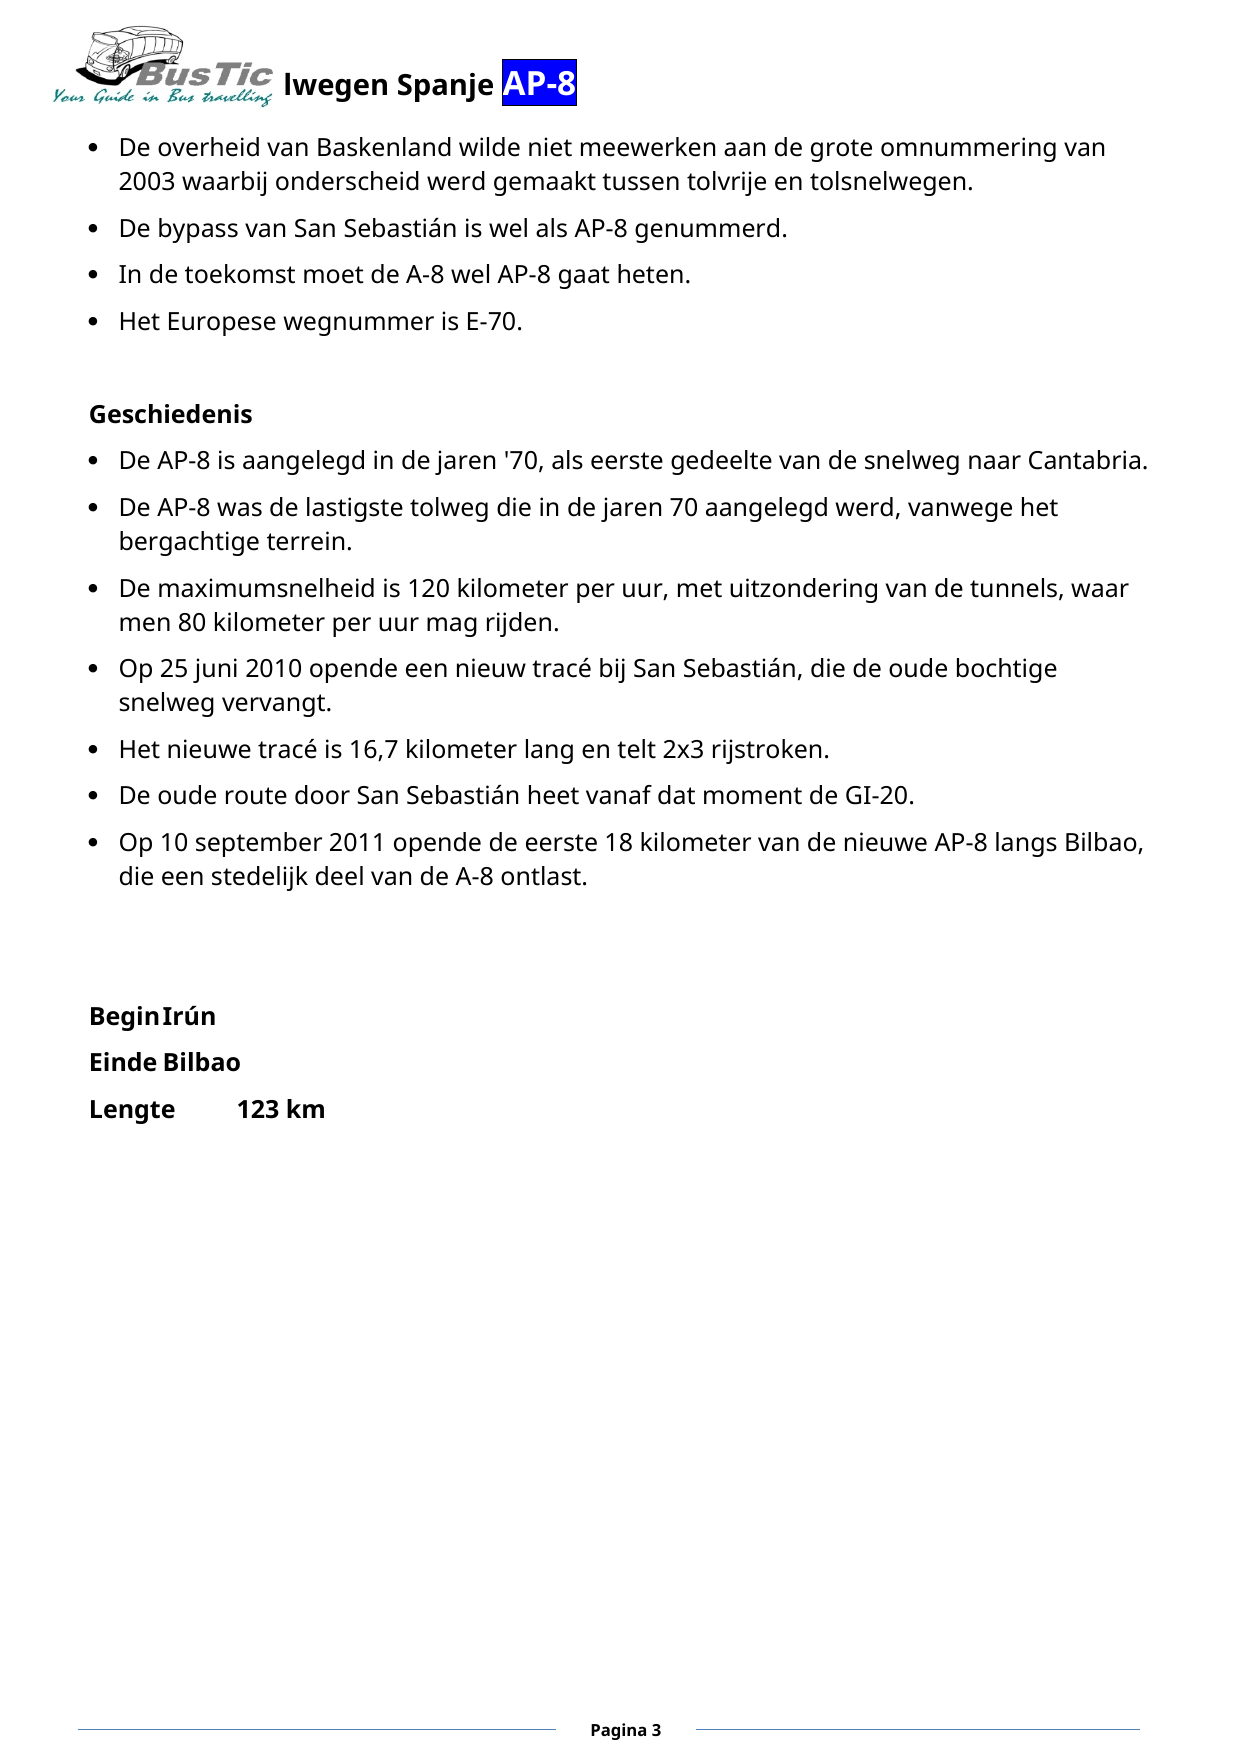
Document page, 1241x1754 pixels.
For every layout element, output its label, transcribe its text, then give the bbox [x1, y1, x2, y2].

text Het nieuwe tracé is 16,7 kilometer lang en telt 2x3 rijstroken. [89, 731, 1152, 766]
picture [45, 21, 282, 111]
text In de toekomst moet de A-8 wel AP-8 gaat heten. [89, 257, 1152, 291]
text De AP-8 is aangelegd in de jaren '70, als eerste gedeelte van de snelweg naar Cantabria. [89, 443, 1152, 477]
text De AP-8 was de lastigste tolweg die in de jaren 70 aangelegd werd, vanwege het bergachtige terrein. [89, 489, 1152, 558]
text De bypass van San Sebastián is wel als AP-8 genummerd. [89, 210, 1152, 244]
text De oude route door San Sebastián heet vanaf dat moment de GI-20. [89, 778, 1152, 812]
text Begin Irún [89, 998, 1152, 1032]
text Het Europese wegnummer is E-70. [89, 303, 1152, 337]
text Einde Bilbao [89, 1045, 1152, 1079]
text Op 25 juni 2010 opende een nieuw tracé bij San Sebastián, die de oude bochtige snelweg vervangt. [89, 651, 1152, 719]
text Op 10 september 2011 opende de eerste 18 kilometer van de nieuwe AP-8 langs Bilbao, die een stedelijk deel van de A-8 ontlast. [89, 824, 1152, 893]
text Geschiedenis [89, 396, 1152, 431]
text Lengte 123 km [89, 1091, 1152, 1126]
text De maximumsnelheid is 120 kilometer per uur, met uitzondering van de tunnels, waar men 80 kilometer per uur mag rijden. [89, 570, 1152, 638]
text De overheid van Baskenland wilde niet meewerken aan de grote omnummering van 2003 waarbij onderscheid werd gemaakt tussen tolvrije en tolsnelwegen. [89, 129, 1152, 198]
